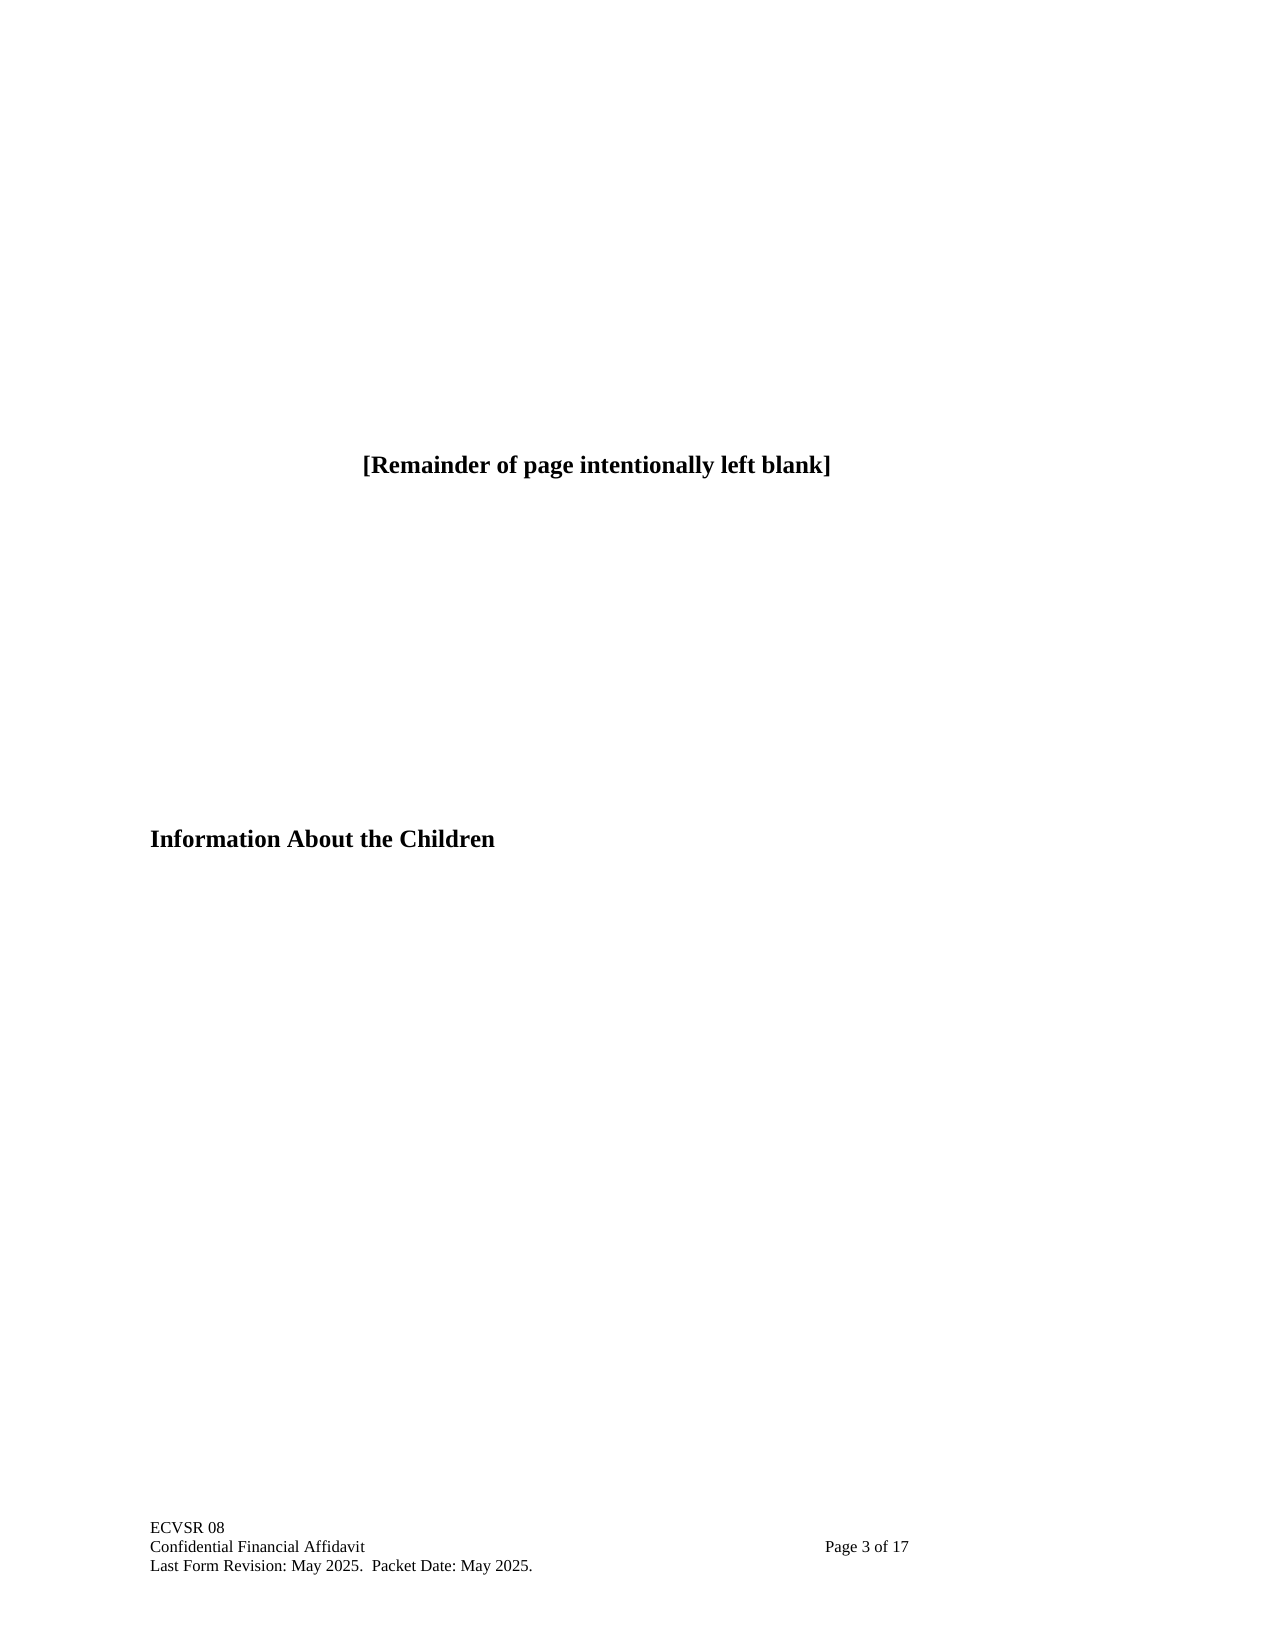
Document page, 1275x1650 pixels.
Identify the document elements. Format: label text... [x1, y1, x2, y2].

text [Remainder of page intentionally left blank] [150, 450, 1125, 479]
text Information About the Children [150, 824, 1125, 852]
